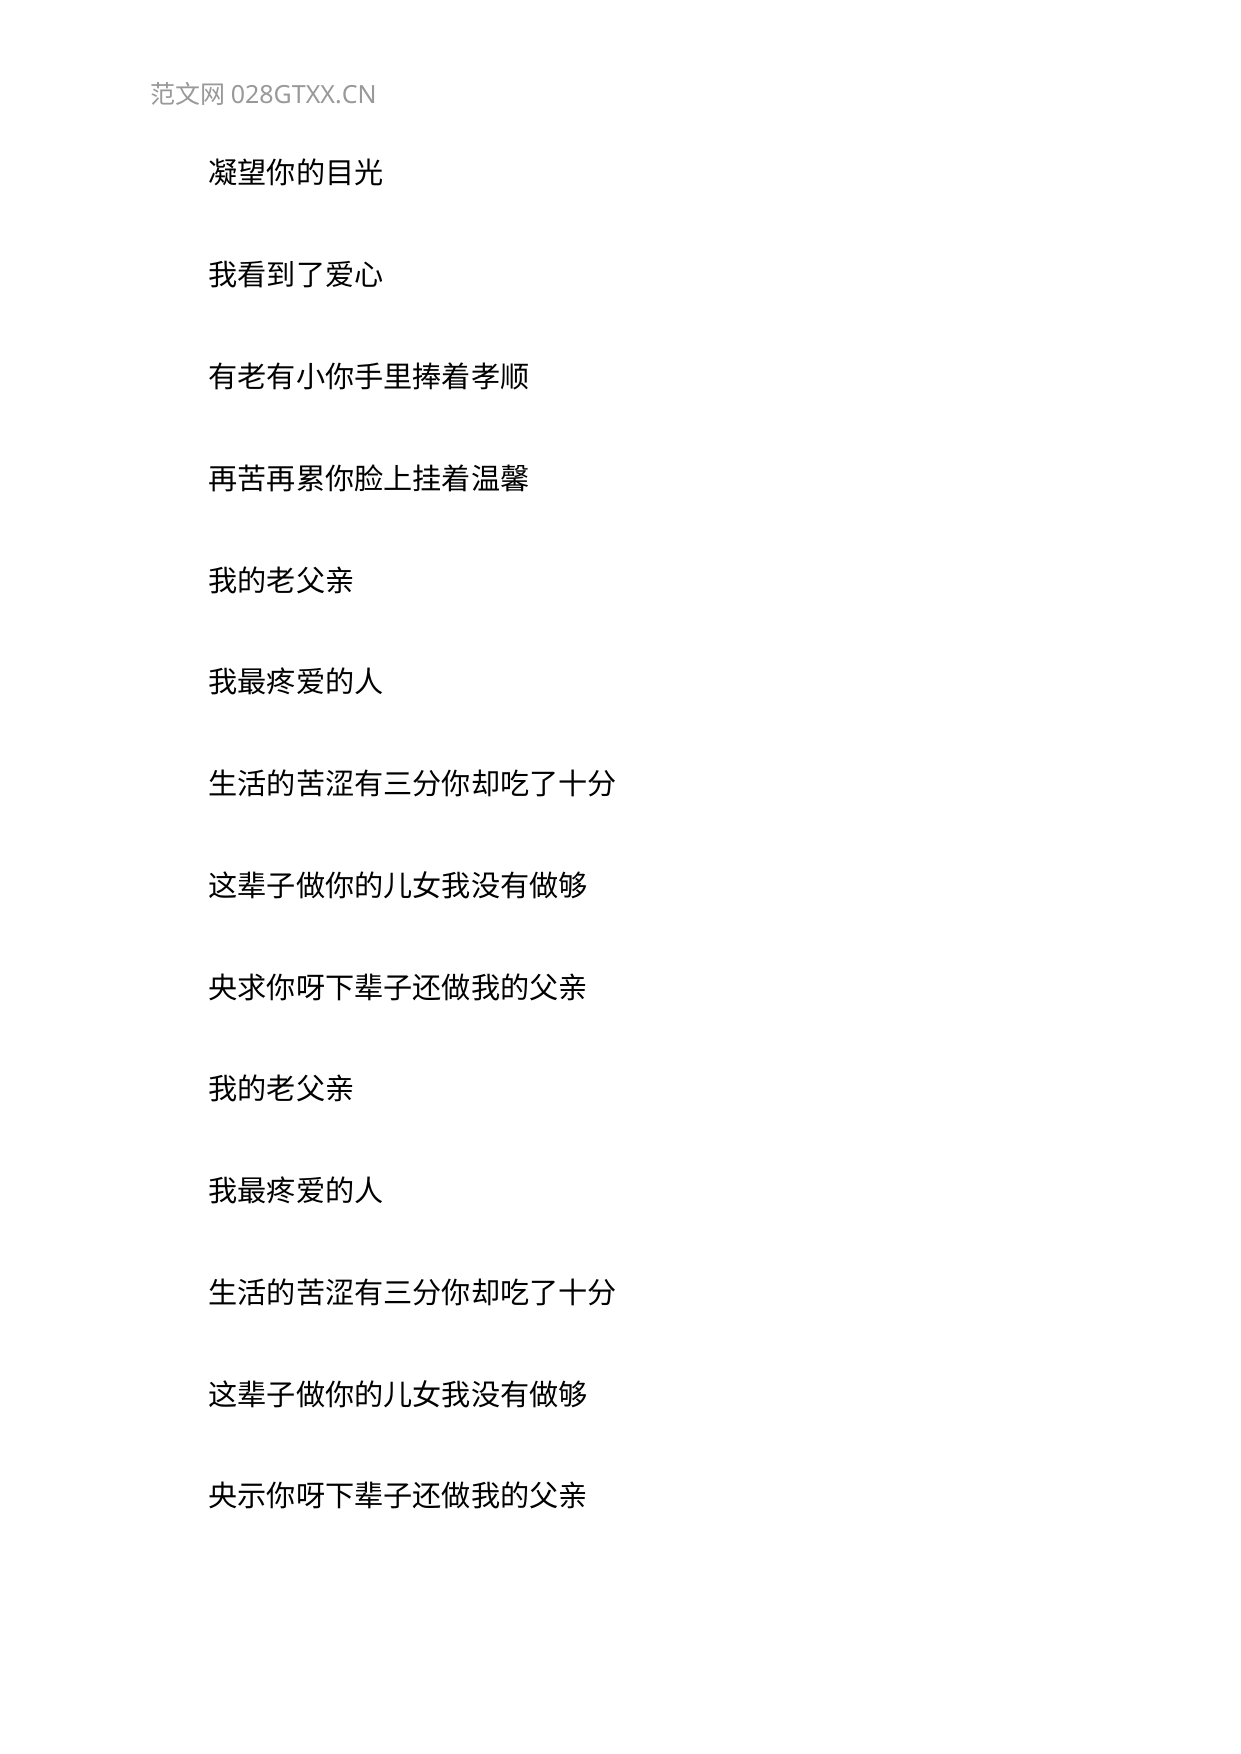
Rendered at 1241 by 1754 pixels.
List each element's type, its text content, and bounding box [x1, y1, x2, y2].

text 生活的苦涩有三分你却吃了十分 [150, 1269, 1090, 1312]
text 央求你呀下辈子还做我的父亲 [150, 964, 1090, 1006]
text 凝望你的目光 [150, 150, 1090, 192]
text 我的老父亲 [150, 1066, 1090, 1108]
text 我的老父亲 [150, 557, 1090, 599]
text 央示你呀下辈子还做我的父亲 [150, 1473, 1090, 1515]
text 有老有小你手里捧着孝顺 [150, 353, 1090, 396]
text 我看到了爱心 [150, 252, 1090, 294]
text 生活的苦涩有三分你却吃了十分 [150, 761, 1090, 803]
text 这辈子做你的儿女我没有做够 [150, 1371, 1090, 1413]
text 我最疼爱的人 [150, 659, 1090, 701]
text 再苦再累你脸上挂着温馨 [150, 455, 1090, 498]
text 我最疼爱的人 [150, 1168, 1090, 1210]
text 这辈子做你的儿女我没有做够 [150, 862, 1090, 905]
